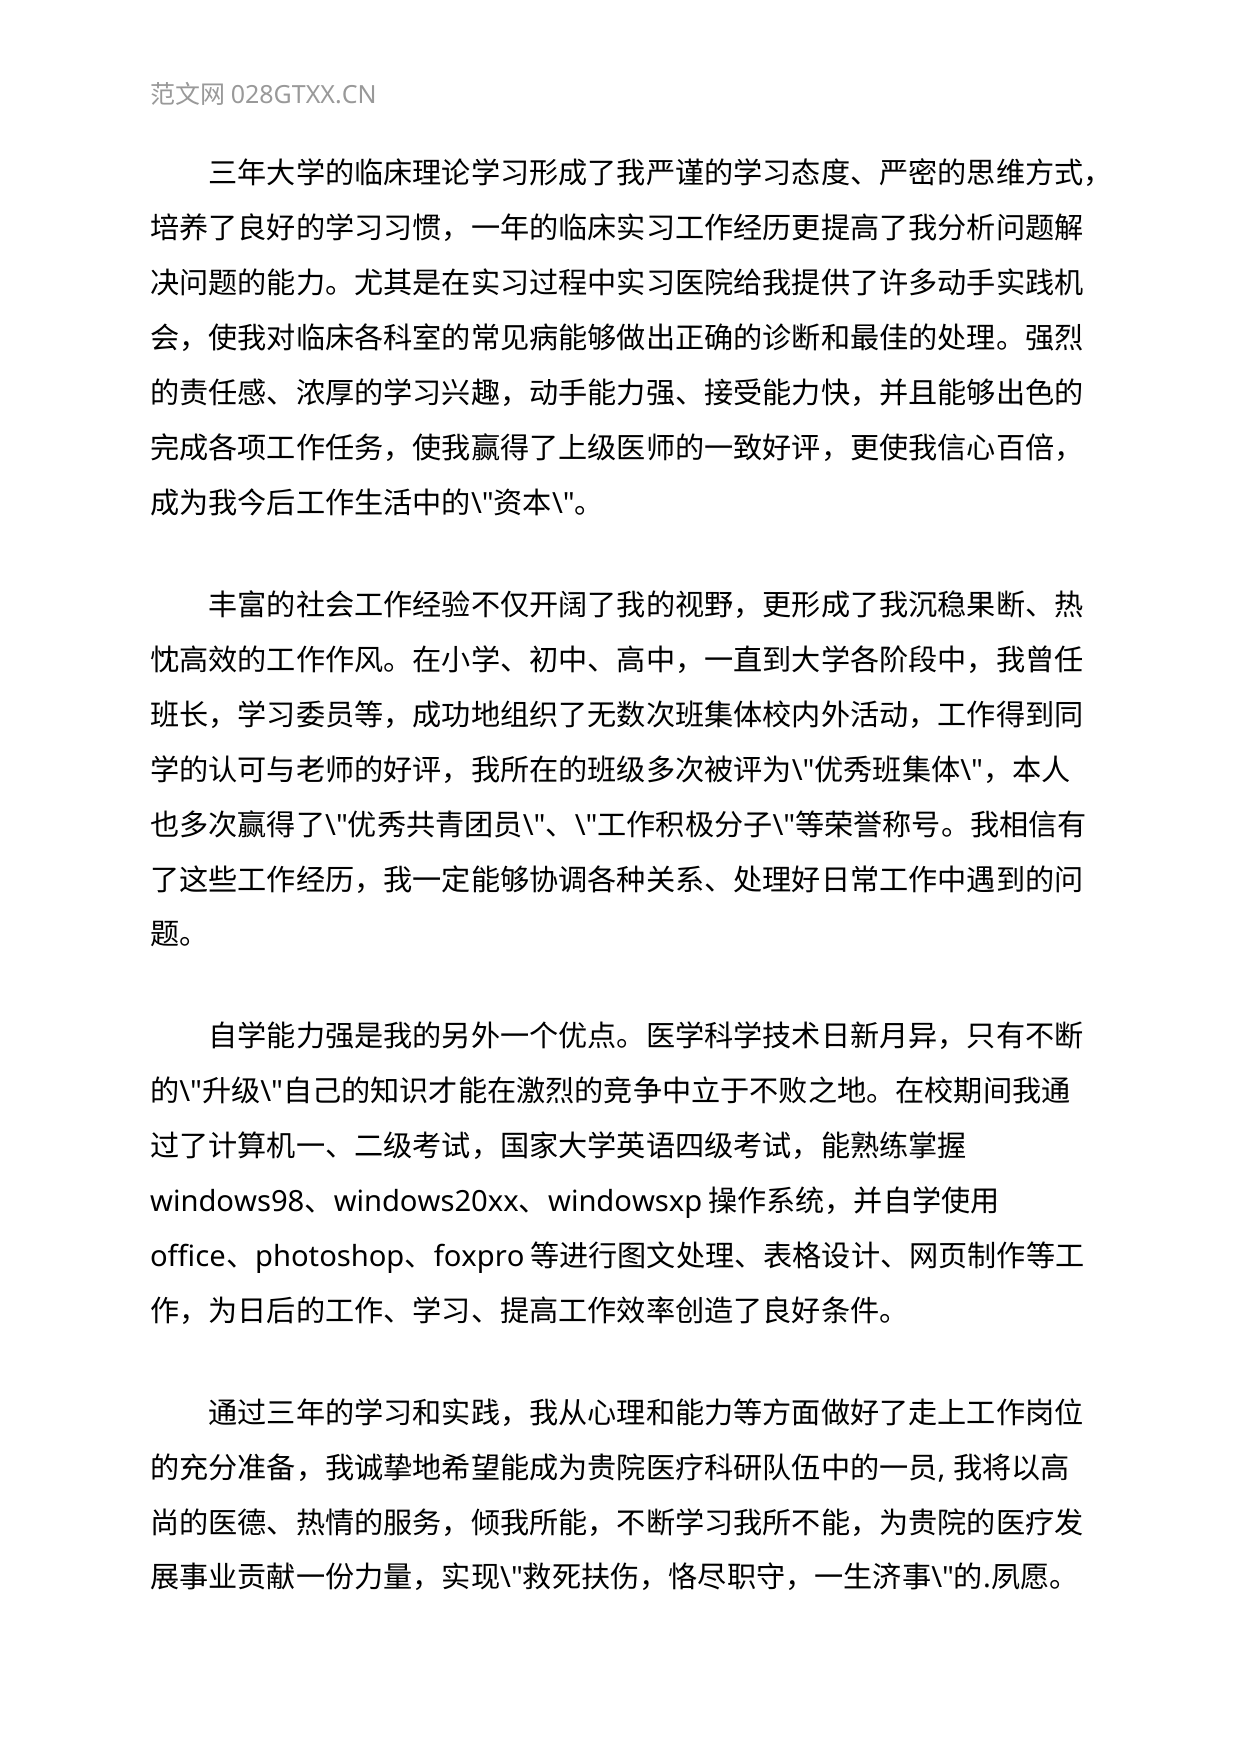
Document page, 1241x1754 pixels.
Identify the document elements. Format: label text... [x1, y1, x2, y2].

text 三年大学的临床理论学习形成了我严谨的学习态度、严密的思维方式，培养了良好的学习习惯，一年的临床实习工作经历更提高了我分析问题解决问题的能力。尤其是在实习过程中实习医院给我提供了许多动手实践机会，使我对临床各科室的常见病能够做出正确的诊断和最佳的处理。强烈的责任感、浓厚的学习兴趣，动手能力强、接受能力快，并且能够出色的完成各项工作任务，使我赢得了上级医师的一致好评，更使我信心百倍，成为我今后工作生活中的\"资本\"。 [150, 150, 1090, 522]
text 丰富的社会工作经验不仅开阔了我的视野，更形成了我沉稳果断、热忱高效的工作作风。在小学、初中、高中，一直到大学各阶段中，我曾任班长，学习委员等，成功地组织了无数次班集体校内外活动，工作得到同学的认可与老师的好评，我所在的班级多次被评为\"优秀班集体\"，本人也多次赢得了\"优秀共青团员\"、\"工作积极分子\"等荣誉称号。我相信有了这些工作经历，我一定能够协调各种关系、处理好日常工作中遇到的问题。 [150, 581, 1090, 953]
text 自学能力强是我的另外一个优点。医学科学技术日新月异，只有不断的\"升级\"自己的知识才能在激烈的竞争中立于不败之地。在校期间我通过了计算机一、二级考试，国家大学英语四级考试，能熟练掌握windows98、windows20xx、windowsxp操作系统，并自学使用office、photoshop、foxpro等进行图文处理、表格设计、网页制作等工作，为日后的工作、学习、提高工作效率创造了良好条件。 [150, 1013, 1090, 1330]
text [150, 1389, 1090, 1596]
